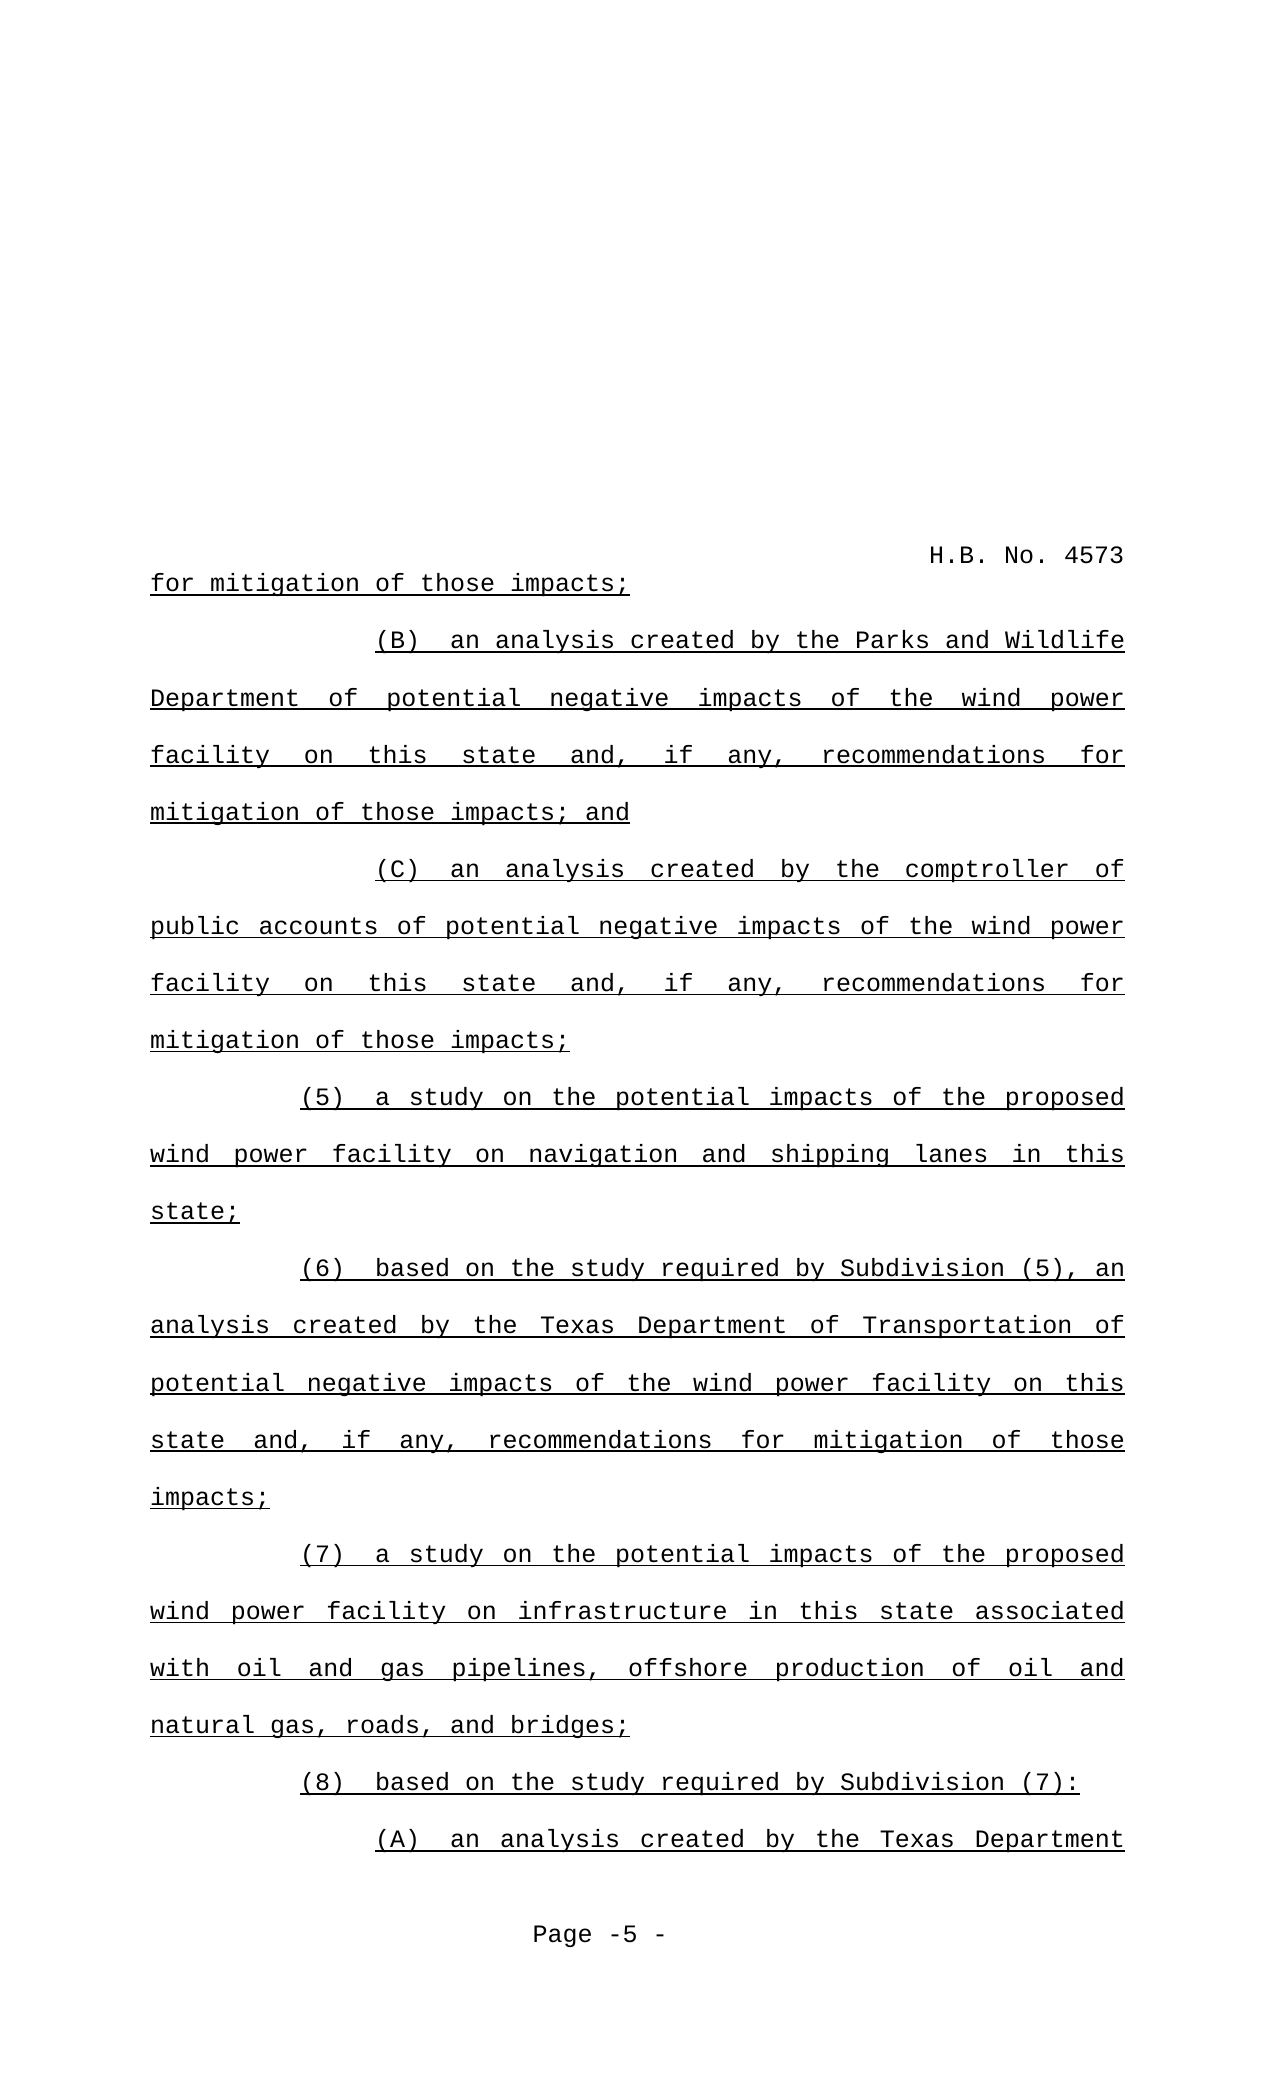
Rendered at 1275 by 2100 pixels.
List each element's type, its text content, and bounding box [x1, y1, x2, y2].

text (8) based on the study required by Subdivision (7): [150, 1769, 1125, 1798]
text (5) a study on the potential impacts of the proposed wind power facility on navigation and shipping lanes in this state; [150, 1167, 1125, 1227]
text (6) based on the study required by Subdivision (5), an analysis created by the Texas Department of Transportation of potential negative impacts of the wind power facility on this state and, if any, recommendations for mitigation of those impacts; [150, 1256, 1125, 1336]
text (6) based on the study required by Subdivision (5), an analysis created by the Texas Department of Transportation of potential negative impacts of the wind power facility on this state and, if any, recommendations for mitigation of those impacts; [150, 1338, 1125, 1393]
text (B) an analysis created by the Parks and Wildlife Department of potential negative impacts of the wind power facility on this state and, if any, recommendations for mitigation of those impacts; and [150, 628, 1125, 708]
text (C) an analysis created by the comptroller of public accounts of potential negative impacts of the wind power facility on this state and, if any, recommendations for mitigation of those impacts; [150, 995, 1125, 1056]
text (B) an analysis created by the Parks and Wildlife Department of potential negative impacts of the wind power facility on this state and, if any, recommendations for mitigation of those impacts; and [150, 710, 1125, 765]
text (C) an analysis created by the comptroller of public accounts of potential negative impacts of the wind power facility on this state and, if any, recommendations for mitigation of those impacts; [150, 938, 1125, 994]
text (C) an analysis created by the comptroller of public accounts of potential negative impacts of the wind power facility on this state and, if any, recommendations for mitigation of those impacts; [150, 856, 1125, 937]
text (B) an analysis created by the Parks and Wildlife Department of potential negative impacts of the wind power facility on this state and, if any, recommendations for mitigation of those impacts; and [150, 767, 1125, 828]
text (6) based on the study required by Subdivision (5), an analysis created by the Texas Department of Transportation of potential negative impacts of the wind power facility on this state and, if any, recommendations for mitigation of those impacts; [150, 1395, 1125, 1450]
text (5) a study on the potential impacts of the proposed wind power facility on navigation and shipping lanes in this state; [150, 1084, 1125, 1165]
text (7) a study on the potential impacts of the proposed wind power facility on infrastructure in this state associated with oil and gas pipelines, offshore production of oil and natural gas, roads, and bridges; [150, 1623, 1125, 1679]
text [150, 1827, 1125, 1855]
text (7) a study on the potential impacts of the proposed wind power facility on infrastructure in this state associated with oil and gas pipelines, offshore production of oil and natural gas, roads, and bridges; [150, 1541, 1125, 1622]
text (7) a study on the potential impacts of the proposed wind power facility on infrastructure in this state associated with oil and gas pipelines, offshore production of oil and natural gas, roads, and bridges; [150, 1680, 1125, 1741]
text (6) based on the study required by Subdivision (5), an analysis created by the Texas Department of Transportation of potential negative impacts of the wind power facility on this state and, if any, recommendations for mitigation of those impacts; [150, 1452, 1125, 1513]
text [150, 571, 1125, 599]
